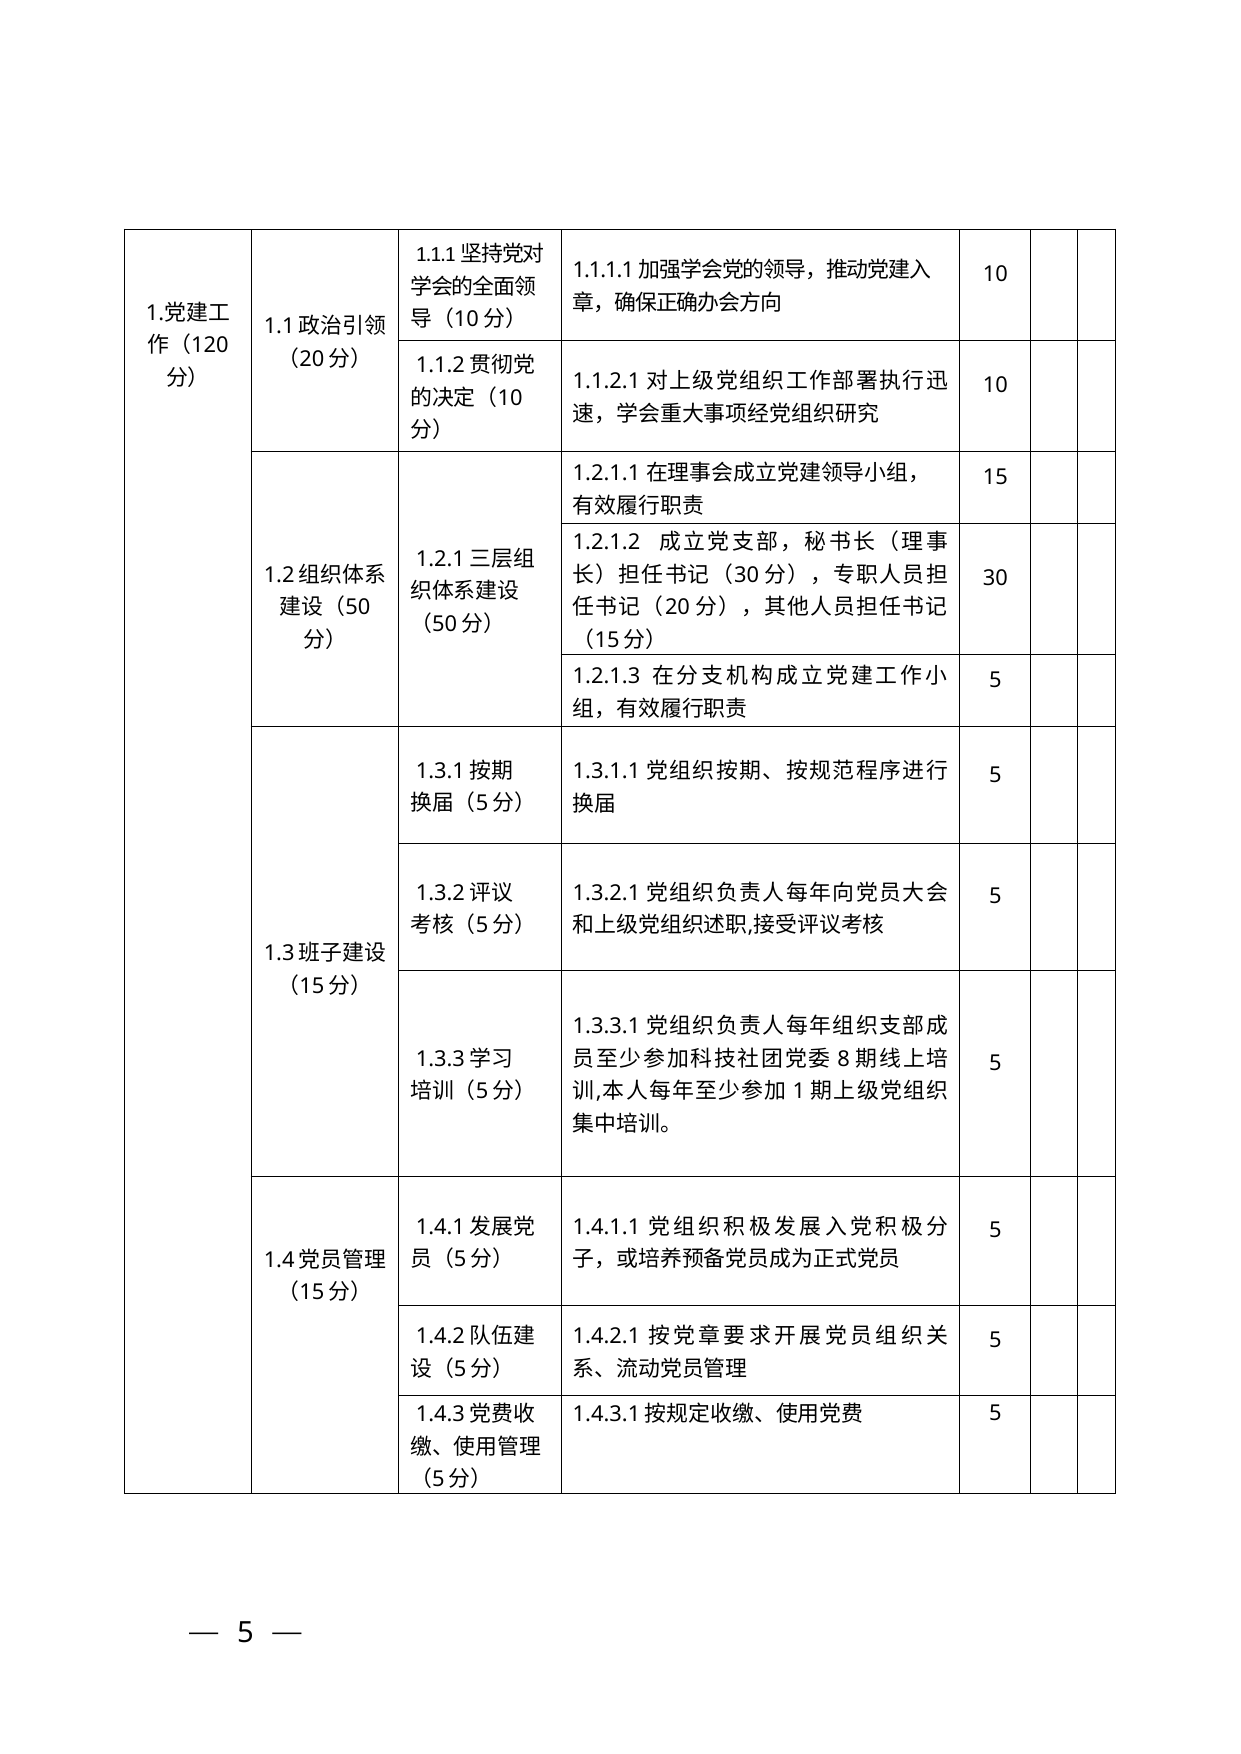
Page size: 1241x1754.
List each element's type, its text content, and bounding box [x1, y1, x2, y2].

table_cell 5 [960, 655, 1030, 726]
table_cell 1.4党员管理（15分） [252, 1177, 398, 1493]
table_cell 1.3班子建设（15分） [252, 727, 398, 1176]
table_cell 1.党建工作（120分） [125, 230, 251, 1493]
table_cell 5 [960, 727, 1030, 843]
table_cell 1.3.3学习 培训（5分） [399, 971, 561, 1176]
table_cell [1031, 1177, 1077, 1305]
table_cell 加强学会党的领导，推动党建入 章，确保正确办会方向 [562, 230, 959, 339]
table_cell [1031, 1306, 1077, 1395]
table_cell 30 [960, 524, 1030, 654]
table_cell [1078, 341, 1115, 451]
table_cell 1.4.1.1党组织积极发展入党积极分子，或培养预备党员成为正式党员 [562, 1177, 959, 1305]
table_cell 5 [960, 844, 1030, 970]
table_cell 1.2.1.3 在分支机构成立党建工作小组，有效履行职责 [562, 655, 959, 726]
table_cell 10 [960, 230, 1030, 339]
table_cell 1.4.3党费收缴、使用管理（5分） [399, 1396, 561, 1493]
table_cell [1078, 1396, 1115, 1493]
table_cell [1078, 655, 1115, 726]
table_cell 1.3.2评议 考核（5分） [399, 844, 561, 970]
table_cell [1078, 230, 1115, 339]
table_cell 1.2.1.1 在理事会成立党建领导小组， 有效履行职责 [562, 452, 959, 523]
table_cell [1078, 1177, 1115, 1305]
table_cell [1031, 1396, 1077, 1493]
table_cell [1078, 844, 1115, 970]
table_cell [1078, 452, 1115, 523]
table_cell 1.1.1坚持党对学会的全面领导（10分） [399, 230, 561, 339]
table_cell 1.4.1发展党员（5分） [399, 1177, 561, 1305]
table_cell 1.3.1按期 换届（5分） [399, 727, 561, 843]
table_cell [1031, 341, 1077, 451]
table_cell 1.2.1.2 成立党支部，秘书长（理事长）担任书记（30分），专职人员担任书记（20分），其他人员担任书记（15分） [562, 524, 959, 654]
table_cell [1078, 971, 1115, 1176]
table_cell 1.3.1.1党组织按期、按规范程序进行换届 [562, 727, 959, 843]
table_cell [1031, 727, 1077, 843]
table_cell 1.2.1三层组织体系建设（50分） [399, 452, 561, 726]
table_cell [1078, 524, 1115, 654]
table_cell [1031, 524, 1077, 654]
table_cell 1.4.2.1按党章要求开展党员组织关系、流动党员管理 [562, 1306, 959, 1395]
table_cell [1078, 1306, 1115, 1395]
table_cell [1078, 727, 1115, 843]
table_cell 5 [960, 1177, 1030, 1305]
table_cell 1.2组织体系建设（50分） [252, 452, 398, 726]
table_cell 1.4.3.1按规定收缴、使用党费 [562, 1396, 959, 1493]
table_cell 1.4.2队伍建设（5分） [399, 1306, 561, 1395]
table_cell 1.3.2.1党组织负责人每年向党员大会和上级党组织述职,接受评议考核 [562, 844, 959, 970]
table_cell 15 [960, 452, 1030, 523]
table_cell 1.1政治引领（20分） [252, 230, 398, 451]
table_cell 1.1.2.1对上级党组织工作部署执行迅速，学会重大事项经党组织研究 [562, 341, 959, 451]
table_cell [1031, 452, 1077, 523]
table_cell [1031, 230, 1077, 339]
table_cell [1031, 844, 1077, 970]
table_cell 10 [960, 341, 1030, 451]
table_cell 5 [960, 1306, 1030, 1395]
table_cell 1.1.2贯彻党的决定（10分） [399, 341, 561, 451]
table_cell [1031, 971, 1077, 1176]
table_cell 1.3.3.1党组织负责人每年组织支部成员至少参加科技社团党委8期线上培训,本人每年至少参加1期上级党组织集中培训。 [562, 971, 959, 1176]
table_cell [1031, 655, 1077, 726]
table_cell 5 [960, 1396, 1030, 1493]
table_cell 5 [960, 971, 1030, 1176]
